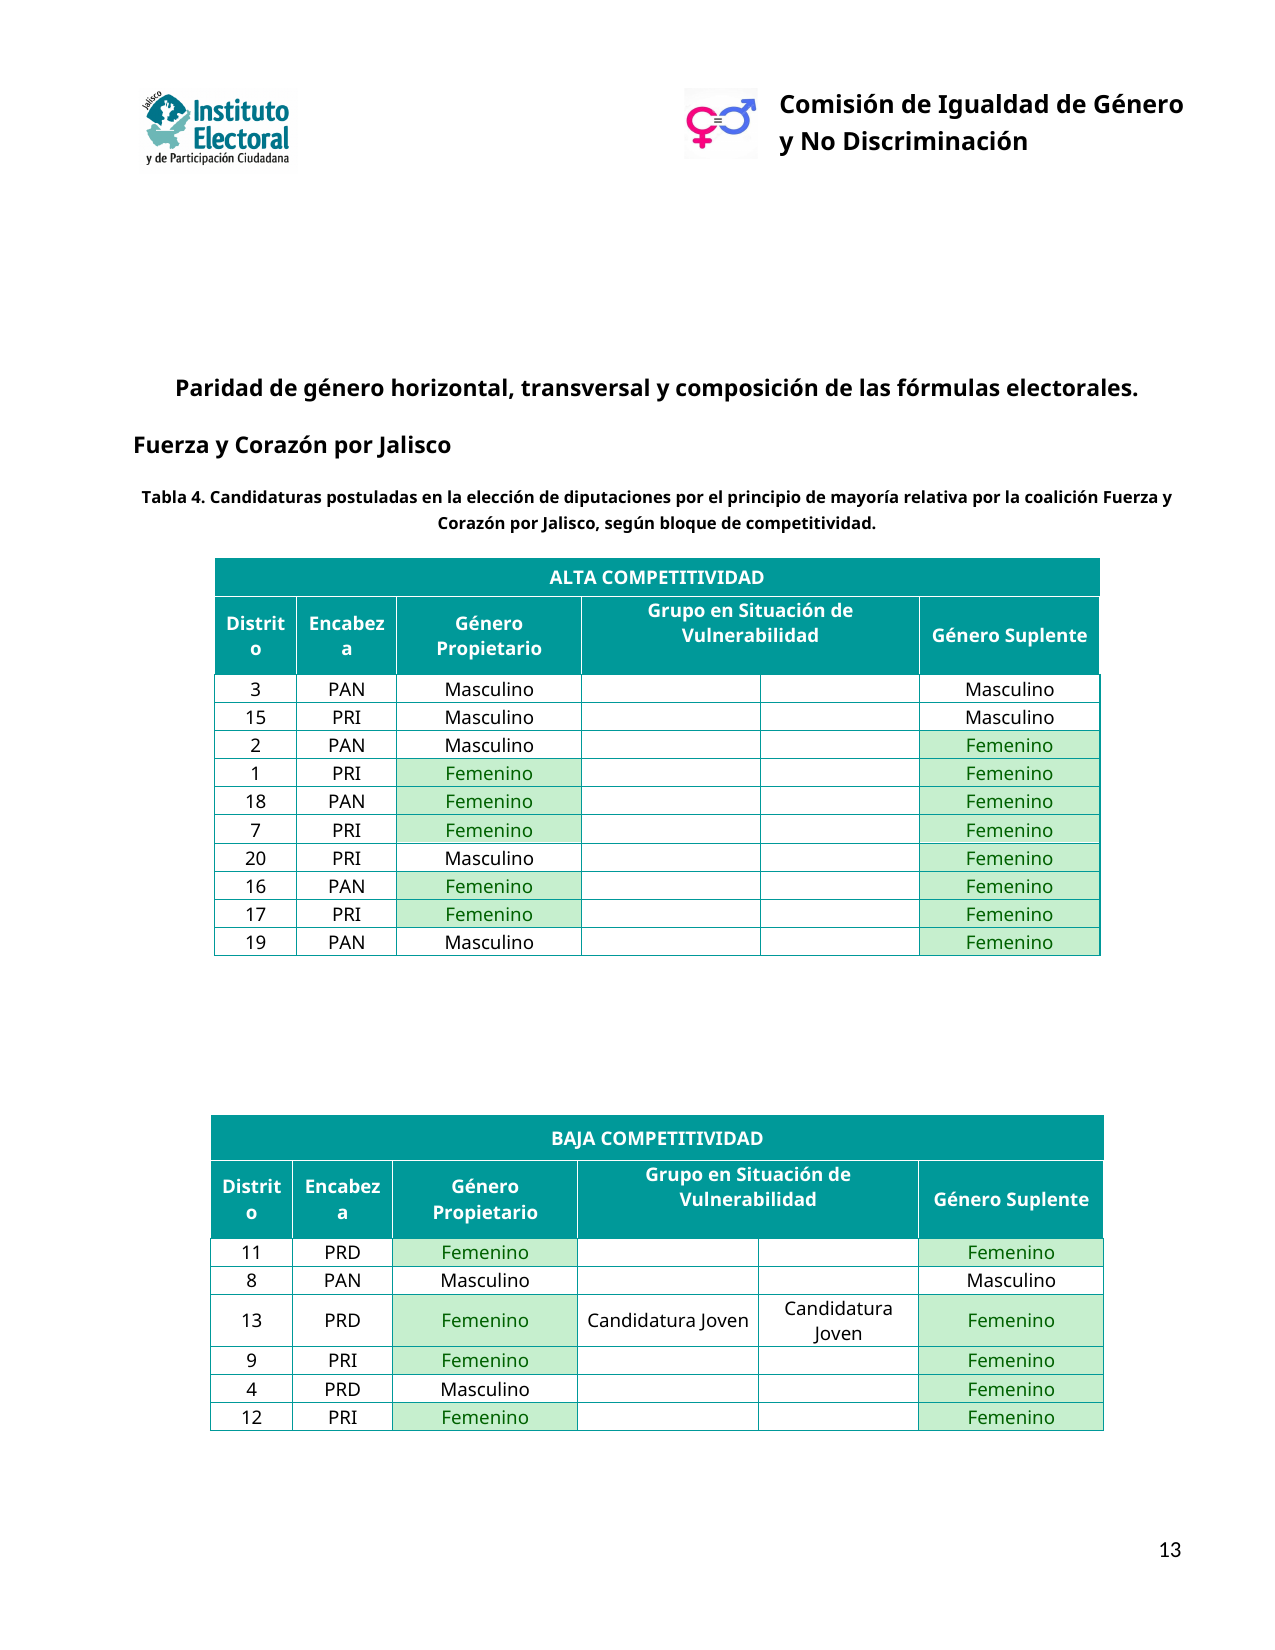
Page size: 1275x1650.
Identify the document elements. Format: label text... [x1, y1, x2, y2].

table_cell Femenino [919, 1239, 1103, 1266]
table_cell 12 [211, 1403, 292, 1430]
text Fuerza y Corazón por Jalisco [133, 429, 1181, 460]
table_cell [578, 1375, 758, 1402]
table_cell [582, 928, 760, 955]
table_cell [759, 1347, 918, 1374]
table_cell PRI [293, 1347, 392, 1374]
table_cell 16 [215, 872, 296, 899]
table_cell Masculino [397, 703, 581, 730]
table_cell [761, 787, 919, 814]
table_cell Femenino [393, 1239, 577, 1266]
table_cell [761, 731, 919, 758]
table_cell Femenino [393, 1347, 577, 1374]
table_cell [578, 1239, 758, 1266]
table_cell PRI [297, 815, 396, 842]
table_cell [761, 703, 919, 730]
table_cell Género Suplente [920, 597, 1099, 674]
table_cell PRI [297, 844, 396, 871]
table_cell [759, 1403, 918, 1430]
table_cell Femenino [920, 759, 1099, 786]
table_cell 13 [211, 1295, 292, 1346]
table_cell [582, 731, 760, 758]
table_cell Femenino [397, 787, 581, 814]
table_cell PAN [297, 872, 396, 899]
table_cell Femenino [920, 928, 1099, 955]
table_cell [582, 759, 760, 786]
table_cell Femenino [920, 787, 1099, 814]
table_cell [761, 844, 919, 871]
table_cell 4 [211, 1375, 292, 1402]
table_cell Femenino [919, 1295, 1103, 1346]
table_cell 1 [215, 759, 296, 786]
table_cell [582, 844, 760, 871]
table_cell Género Suplente [919, 1161, 1103, 1238]
table_cell Femenino [397, 759, 581, 786]
table_cell 9 [211, 1347, 292, 1374]
table_cell [578, 1267, 758, 1294]
table_cell PAN [293, 1267, 392, 1294]
table_cell Masculino [397, 844, 581, 871]
table_cell Masculino [397, 928, 581, 955]
table_cell PAN [297, 787, 396, 814]
picture [684, 88, 758, 159]
table_cell Masculino [919, 1267, 1103, 1294]
table_cell Grupo en Situación de Vulnerabilidad [578, 1161, 918, 1238]
table_cell Femenino [920, 731, 1099, 758]
table_cell PAN [297, 675, 396, 702]
table_cell Femenino [397, 872, 581, 899]
table_cell 18 [215, 787, 296, 814]
table_cell Femenino [397, 900, 581, 927]
table_cell Género Propietario [393, 1161, 577, 1238]
table_cell Masculino [393, 1267, 577, 1294]
table_cell [761, 675, 919, 702]
table_cell [761, 872, 919, 899]
table_cell [582, 872, 760, 899]
table_cell Femenino [919, 1347, 1103, 1374]
table_cell Femenino [920, 844, 1099, 871]
table_cell PAN [297, 731, 396, 758]
table_cell 19 [215, 928, 296, 955]
text Tabla 4. Candidaturas postuladas en la elección de diputaciones por el principio de mayoría relativa por la coalición Fuerza y Corazón por Jalisco, según bloque de competitividad. [133, 485, 1181, 534]
table_cell PRI [297, 703, 396, 730]
text Paridad de género horizontal, transversal y composición de las fórmulas electorales. [133, 372, 1181, 403]
table_cell 7 [215, 815, 296, 842]
table_cell Grupo en Situación de Vulnerabilidad [582, 597, 919, 674]
table_cell [582, 703, 760, 730]
table_cell Candidatura Joven [759, 1295, 918, 1346]
table_cell Femenino [919, 1375, 1103, 1402]
table_cell [761, 928, 919, 955]
table_cell PRD [293, 1239, 392, 1266]
table_cell PAN [297, 928, 396, 955]
table_cell Encabeza [293, 1161, 392, 1238]
table_cell [582, 675, 760, 702]
table_cell Masculino [920, 703, 1099, 730]
table_cell Candidatura Joven [578, 1295, 758, 1346]
table_cell PRI [293, 1403, 392, 1430]
table_cell Masculino [397, 675, 581, 702]
table_cell [582, 900, 760, 927]
table_cell 20 [215, 844, 296, 871]
table_cell Femenino [393, 1295, 577, 1346]
table_cell [759, 1267, 918, 1294]
table_cell Distrito [215, 597, 296, 674]
table_cell Femenino [919, 1403, 1103, 1430]
table_cell [578, 1403, 758, 1430]
table_cell 15 [215, 703, 296, 730]
table_cell Masculino [397, 731, 581, 758]
table_cell Femenino [920, 900, 1099, 927]
table_cell PRI [297, 900, 396, 927]
table_cell 2 [215, 731, 296, 758]
table_cell Femenino [920, 815, 1099, 842]
table_header ALTA COMPETITIVIDAD [215, 558, 1100, 596]
table_cell 3 [215, 675, 296, 702]
table_cell PRI [297, 759, 396, 786]
table_cell PRD [293, 1375, 392, 1402]
table_cell [578, 1347, 758, 1374]
table_cell Distrito [211, 1161, 292, 1238]
table_cell Género Propietario [397, 597, 581, 674]
table_cell [582, 815, 760, 842]
table_cell 17 [215, 900, 296, 927]
table_header BAJA COMPETITIVIDAD [211, 1115, 1104, 1160]
table_cell [761, 759, 919, 786]
table_cell Encabeza [297, 597, 396, 674]
picture [138, 88, 299, 174]
table_cell 11 [211, 1239, 292, 1266]
table_cell [761, 815, 919, 842]
table_cell [759, 1239, 918, 1266]
table_cell [761, 900, 919, 927]
table_cell Femenino [393, 1403, 577, 1430]
table_cell [759, 1375, 918, 1402]
table_cell Femenino [920, 872, 1099, 899]
table_cell PRD [293, 1295, 392, 1346]
table_cell 8 [211, 1267, 292, 1294]
table_cell [582, 787, 760, 814]
table_cell Masculino [920, 675, 1099, 702]
table_cell Masculino [393, 1375, 577, 1402]
table_cell Femenino [397, 815, 581, 842]
